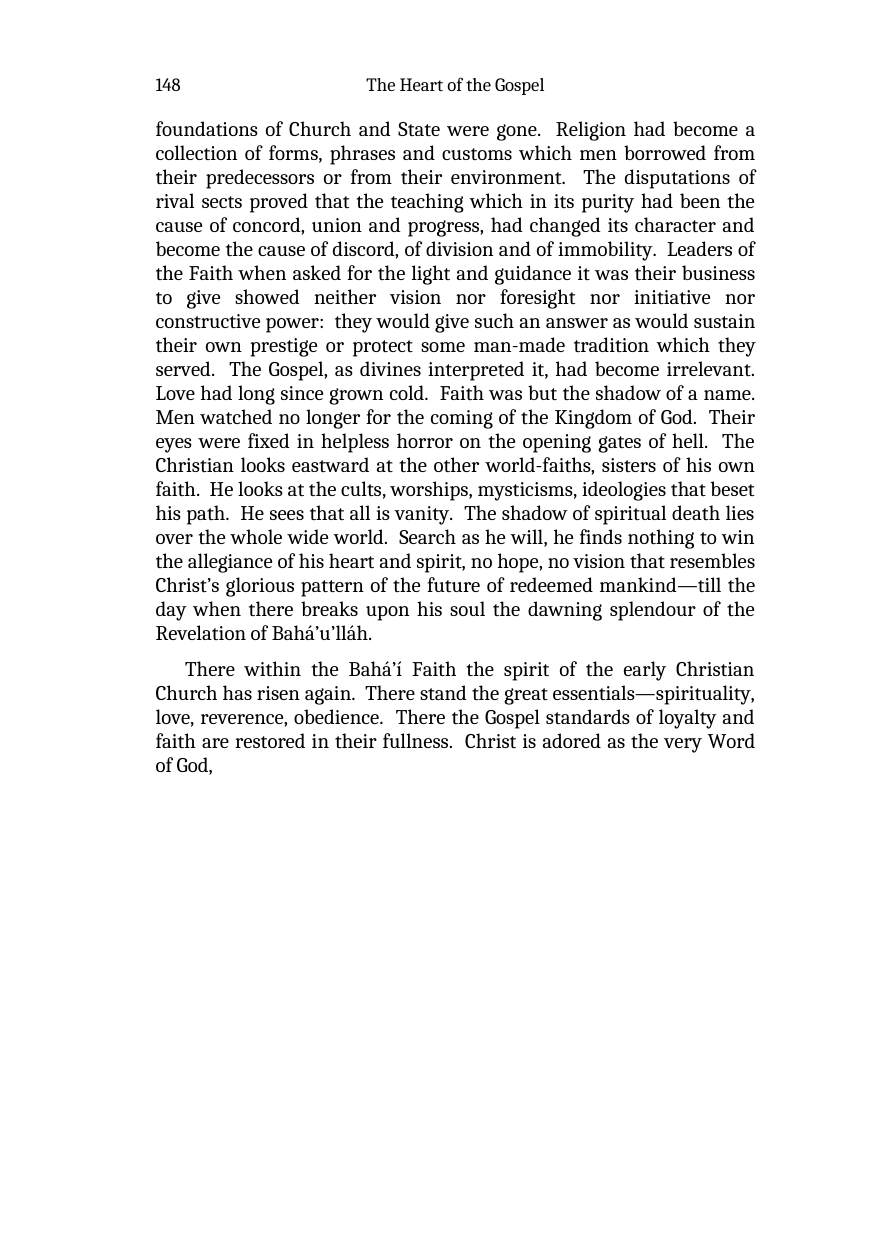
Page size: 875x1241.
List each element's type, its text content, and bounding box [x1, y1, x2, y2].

text There within the Bahá’í Faith the spirit of the early Christian Church has risen again. There stand the great essentials—spirituality, love, reverence, obedience. There the Gospel standards of loyalty and faith are restored in their fullness. Christ is adored as the very Word of God, [155, 658, 756, 777]
text foundations of Church and State were gone. Religion had become a collection of forms, phrases and customs which men borrowed from their predecessors or from their environment. The disputations of rival sects proved that the teaching which in its purity had been the cause of concord, union and progress, had changed its character and become the cause of discord, of division and of immobility. Leaders of the Faith when asked for the light and guidance it was their business to give showed neither vision nor foresight nor initiative nor constructive power: they would give such an answer as would sustain their own prestige or protect some man-made tradition which they served. The Gospel, as divines interpreted it, had become irrelevant. Love had long since grown cold. Faith was but the shadow of a name. Men watched no longer for the coming of the Kingdom of God. Their eyes were fixed in helpless horror on the opening gates of hell. The Christian looks eastward at the other world-faiths, sisters of his own faith. He looks at the cults, worships, mysticisms, ideologies that beset his path. He sees that all is vanity. The shadow of spiritual death lies over the whole wide world. Search as he will, he finds nothing to win the allegiance of his heart and spirit, no hope, no vision that resembles Christ’s glorious pattern of the future of redeemed mankind—till the day when there breaks upon his soul the dawning splendour of the Revelation of Bahá’u’lláh. [155, 118, 756, 645]
